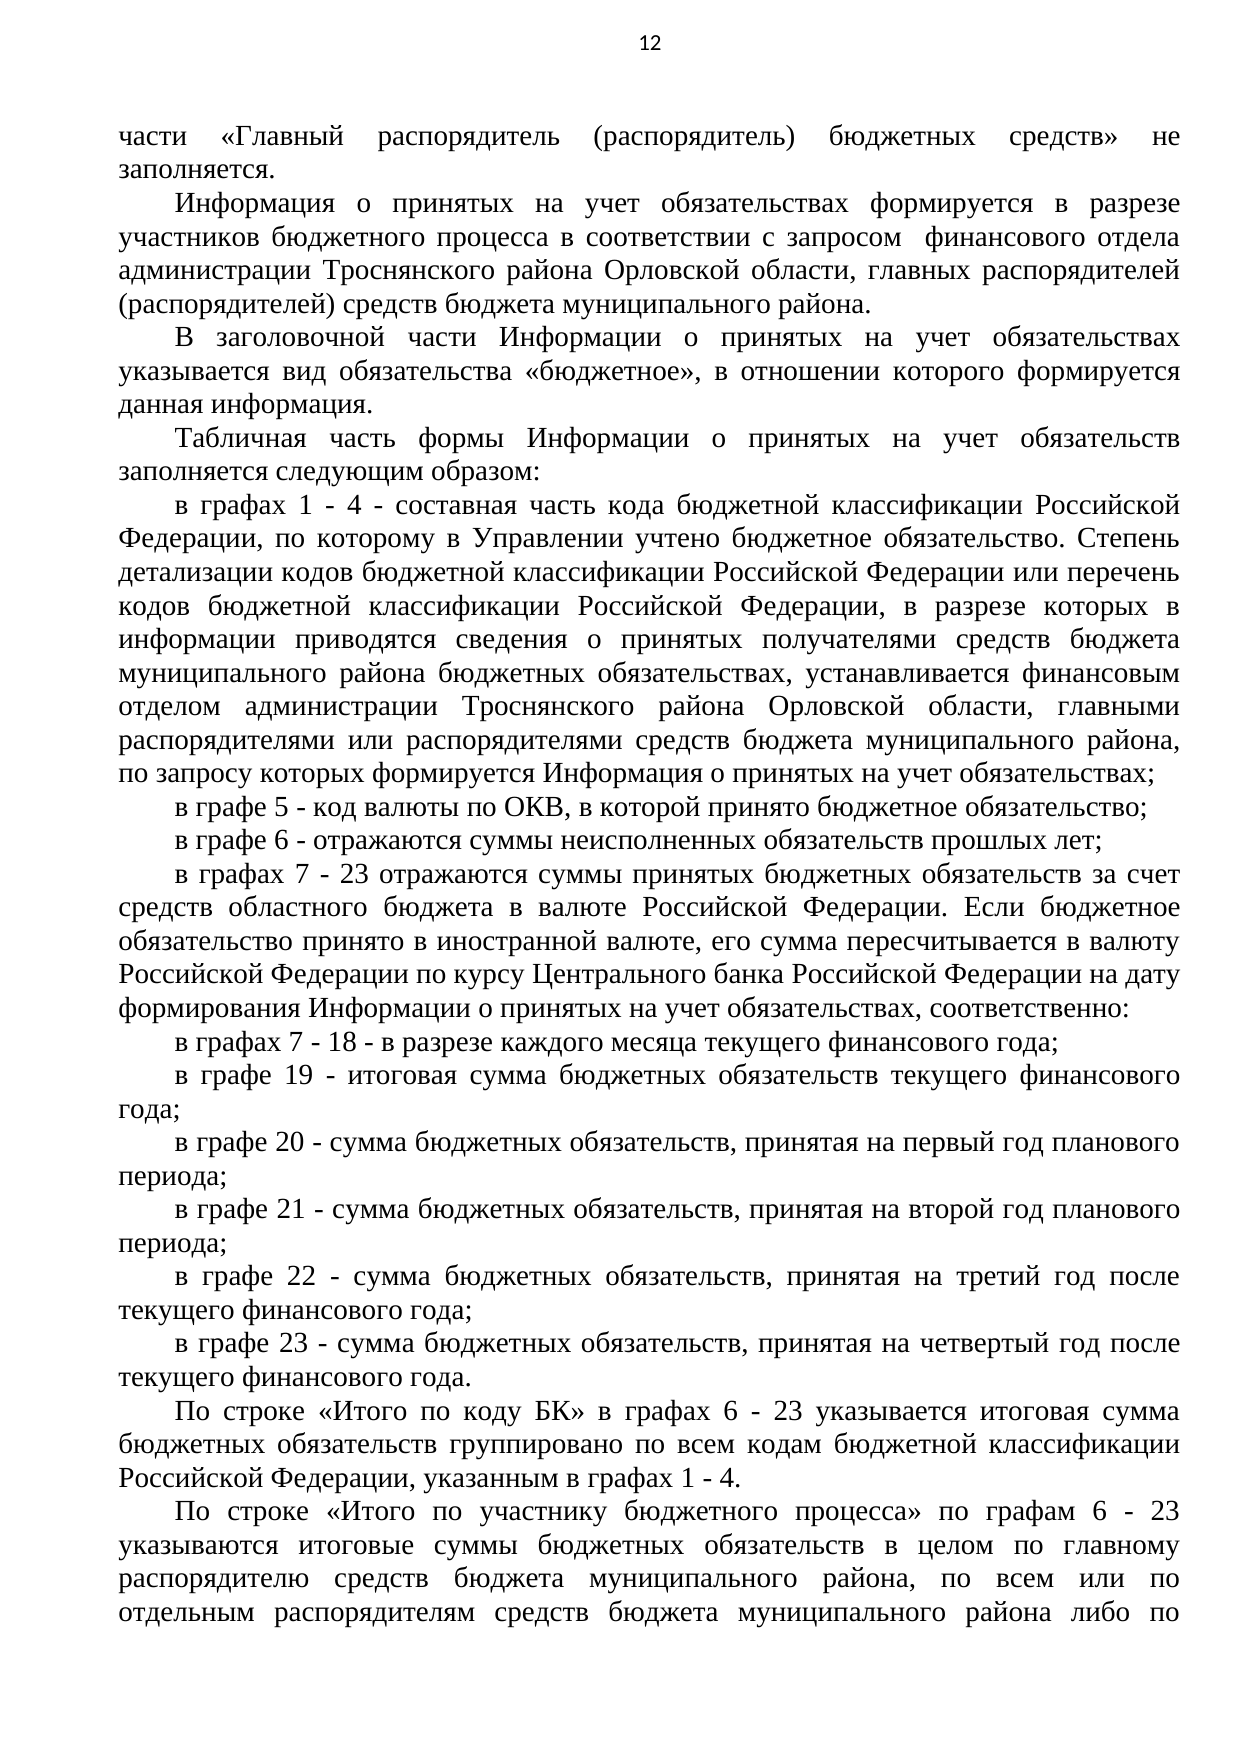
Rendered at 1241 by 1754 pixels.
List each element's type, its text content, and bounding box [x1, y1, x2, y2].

text в графе 22 - сумма бюджетных обязательств, принятая на третий год после текущего финансового года; [118, 1258, 1181, 1326]
text в графе 6 - отражаются суммы неисполненных обязательств прошлых лет; [118, 822, 1181, 856]
text в графах 1 - 4 - составная часть кода бюджетной классификации Российской Федерации, по которому в Управлении учтено бюджетное обязательство. Степень детализации кодов бюджетной классификации Российской Федерации или перечень кодов бюджетной классификации Российской Федерации, в разрезе которых в информации приводятся сведения о принятых получателями средств бюджета муниципального района бюджетных обязательствах, устанавливается финансовым отделом администрации Троснянского района Орловской области, главными распорядителями или распорядителями средств бюджета муниципального района, по запросу которых формируется Информация о принятых на учет обязательствах; [118, 487, 1181, 789]
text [118, 1493, 1181, 1627]
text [118, 118, 1181, 185]
text Табличная часть формы Информации о принятых на учет обязательств заполняется следующим образом: [118, 420, 1181, 487]
text в графе 21 - сумма бюджетных обязательств, принятая на второй год планового периода; [118, 1191, 1181, 1258]
text в графе 5 - код валюты по ОКВ, в которой принято бюджетное обязательство; [118, 789, 1181, 822]
text в графах 7 - 23 отражаются суммы принятых бюджетных обязательств за счет средств областного бюджета в валюте Российской Федерации. Если бюджетное обязательство принято в иностранной валюте, его сумма пересчитывается в валюту Российской Федерации по курсу Центрального банка Российской Федерации на дату формирования Информации о принятых на учет обязательствах, соответственно: [118, 856, 1181, 1024]
text Информация о принятых на учет обязательствах формируется в разрезе участников бюджетного процесса в соответствии с запросом финансового отдела администрации Троснянского района Орловской области, главных распорядителей (распорядителей) средств бюджета муниципального района. [118, 185, 1181, 319]
text По строке «Итого по коду БК» в графах 6 - 23 указывается итоговая сумма бюджетных обязательств группировано по всем кодам бюджетной классификации Российской Федерации, указанным в графах 1 - 4. [118, 1393, 1181, 1493]
text в графах 7 - 18 - в разрезе каждого месяца текущего финансового года; [118, 1024, 1181, 1057]
text В заголовочной части Информации о принятых на учет обязательствах указывается вид обязательства «бюджетное», в отношении которого формируется данная информация. [118, 319, 1181, 420]
text в графе 19 - итоговая сумма бюджетных обязательств текущего финансового года; [118, 1057, 1181, 1124]
text в графе 23 - сумма бюджетных обязательств, принятая на четвертый год после текущего финансового года. [118, 1326, 1181, 1393]
text в графе 20 - сумма бюджетных обязательств, принятая на первый год планового периода; [118, 1124, 1181, 1191]
